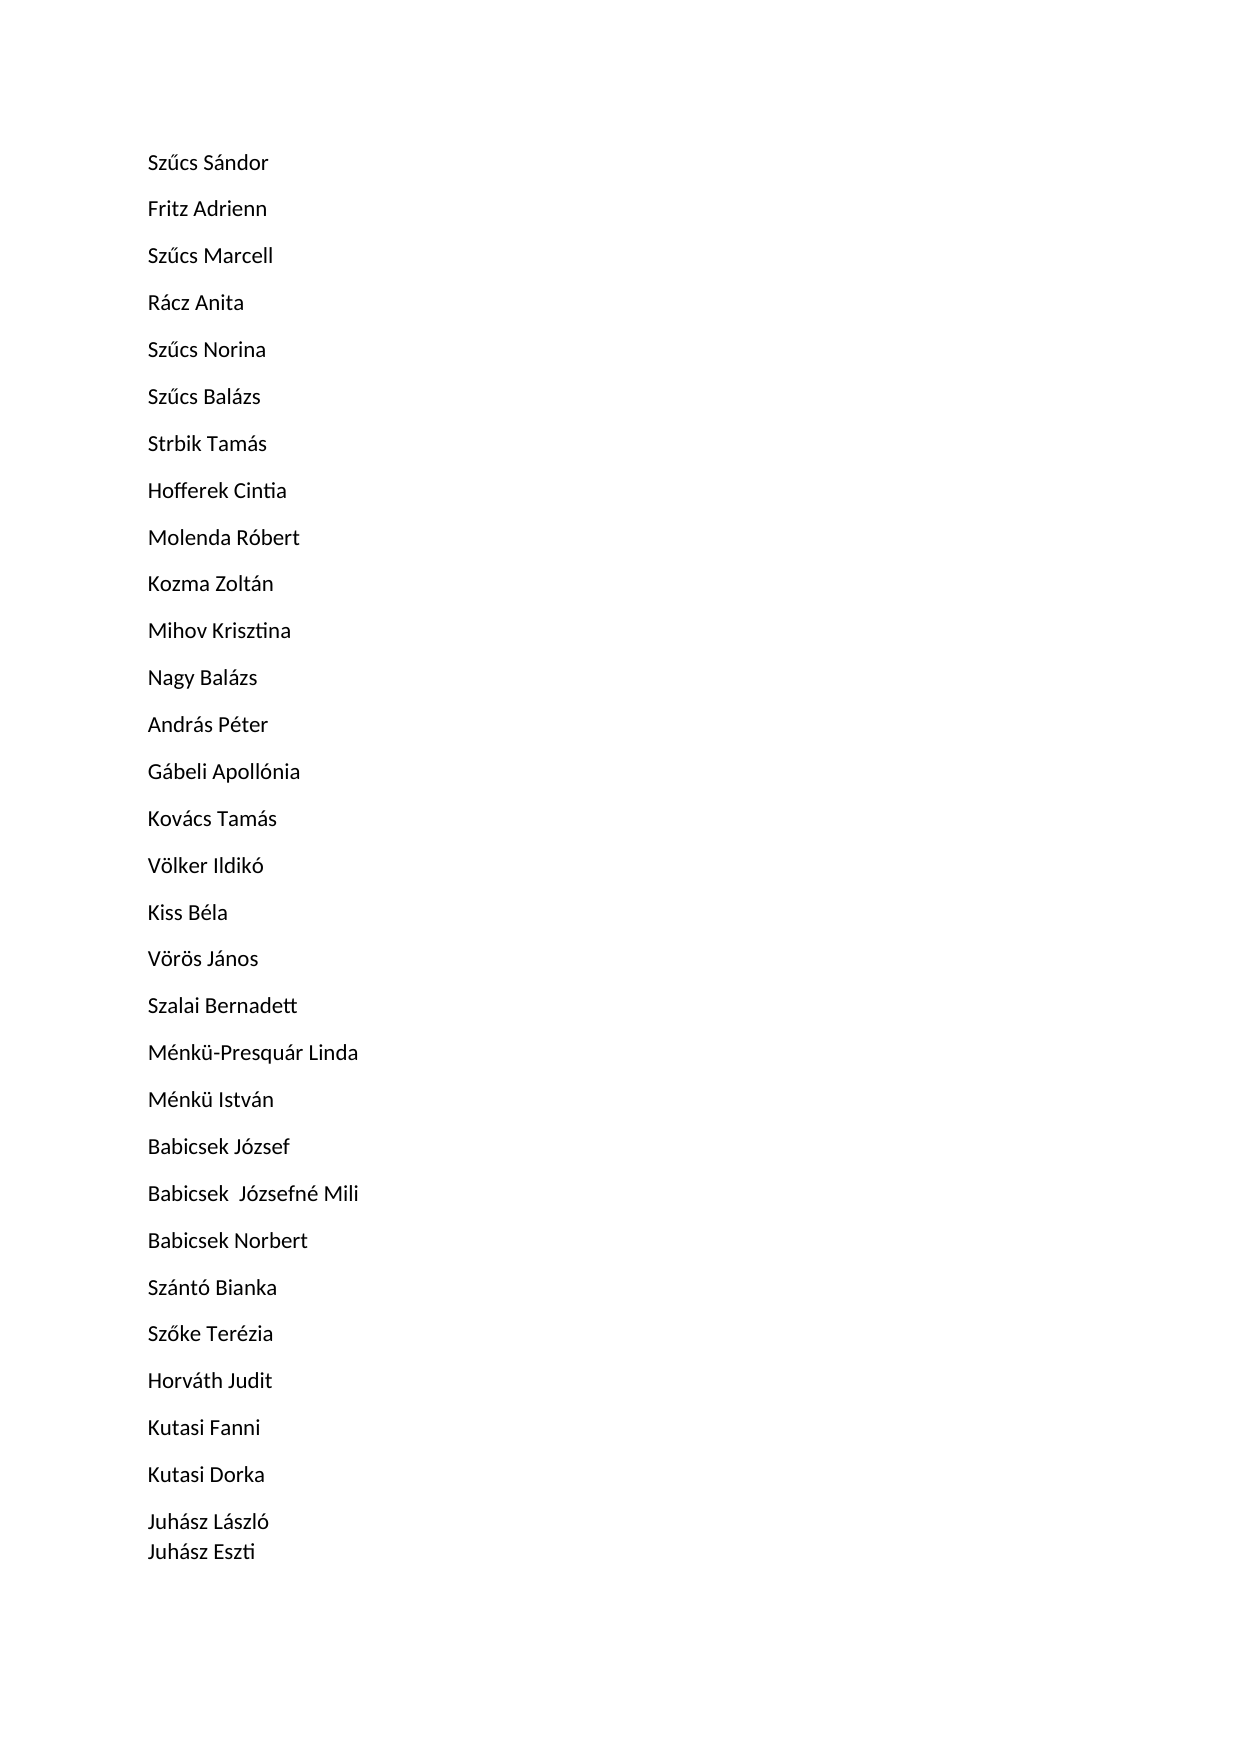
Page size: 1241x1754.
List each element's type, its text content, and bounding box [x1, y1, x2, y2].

text András Péter [148, 710, 1093, 738]
text Molenda Róbert [148, 523, 1093, 551]
text Kiss Béla [148, 898, 1093, 926]
text Hofferek Cintia [148, 476, 1093, 504]
text Strbik Tamás [148, 429, 1093, 457]
text Ménkü István [148, 1085, 1093, 1113]
text Völker Ildikó [148, 851, 1093, 879]
text Szűcs Norina [148, 335, 1093, 363]
text Mihov Krisztina [148, 616, 1093, 644]
text Szántó Bianka [148, 1273, 1093, 1301]
text Szűcs Sándor [148, 148, 1093, 176]
text Babicsek József [148, 1132, 1093, 1160]
text Juhász László Juhász Eszti [148, 1507, 1093, 1565]
text Nagy Balázs [148, 663, 1093, 691]
text Kutasi Dorka [148, 1460, 1093, 1488]
text Szűcs Balázs [148, 382, 1093, 410]
text Gábeli Apollónia [148, 757, 1093, 785]
text Horváth Judit [148, 1366, 1093, 1394]
text Szőke Terézia [148, 1319, 1093, 1347]
text Szalai Bernadett [148, 991, 1093, 1019]
text Fritz Adrienn [148, 194, 1093, 222]
text Szűcs Marcell [148, 241, 1093, 269]
text Babicsek Norbert [148, 1226, 1093, 1254]
text Rácz Anita [148, 288, 1093, 316]
text Vörös János [148, 944, 1093, 972]
text Kozma Zoltán [148, 569, 1093, 597]
text Babicsek Józsefné Mili [148, 1179, 1093, 1207]
text Kutasi Fanni [148, 1413, 1093, 1441]
text Ménkü-Presquár Linda [148, 1038, 1093, 1066]
text Kovács Tamás [148, 804, 1093, 832]
